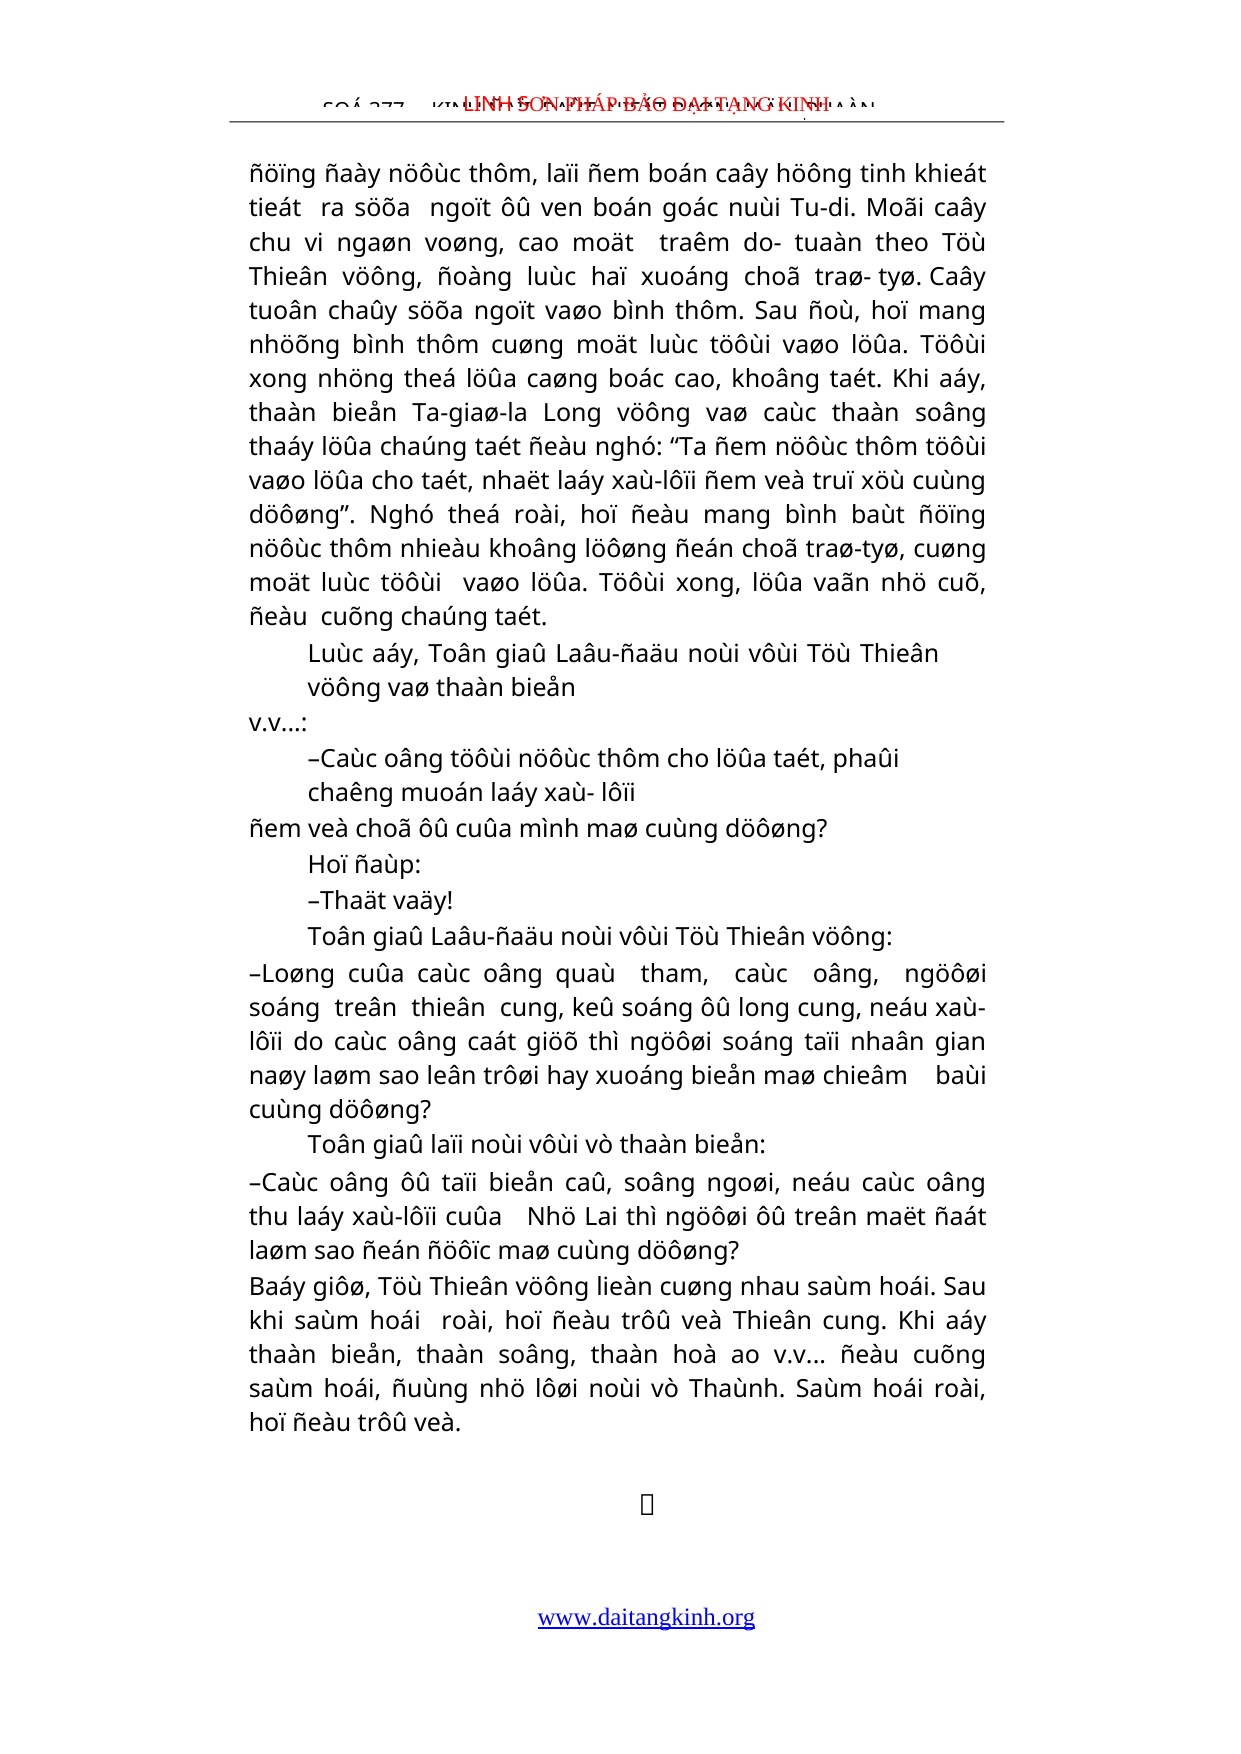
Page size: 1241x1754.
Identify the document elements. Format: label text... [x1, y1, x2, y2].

text Luùc aáy, Toân giaû Laâu-ñaäu noùi vôùi Töù Thieân vöông vaø thaàn bieån [307, 635, 940, 703]
text v.v...: [248, 704, 1065, 738]
text LINH SƠN PHÁP BẢO ĐẠI TẠNG KINH [460, 89, 832, 117]
text Baáy giôø, Töù Thieân vöông lieàn cuøng nhau saùm hoái. Sau khi saùm hoái roài, hoï ñeàu trôû veà Thieân cung. Khi aáy thaàn bieån, thaàn soâng, thaàn hoà ao v.v... ñeàu cuõng saùm hoái, ñuùng nhö lôøi noùi vò Thaùnh. Saùm hoái roài, hoï ñeàu trôû veà. [248, 1269, 987, 1439]
text ñem veà choã ôû cuûa mình maø cuùng döôøng? [248, 810, 1065, 844]
text –Caùc oâng ôû taïi bieån caû, soâng ngoøi, neáu caùc oâng thu laáy xaù-lôïi cuûa Nhö Lai thì ngöôøi ôû treân maët ñaát laøm sao ñeán ñöôïc maø cuùng döôøng? [248, 1164, 987, 1266]
text –Loøng cuûa caùc oâng quaù tham, caùc oâng, ngöôøi soáng treân thieân cung, keû soáng ôû long cung, neáu xaù-lôïi do caùc oâng caát giöõ thì ngöôøi soáng taïi nhaân gian naøy laøm sao leân trôøi hay xuoáng bieån maø chieâm baùi cuùng döôøng? [248, 956, 988, 1126]
text Toân giaû laïi noùi vôùi vò thaàn bieån: [307, 1127, 1065, 1161]
text Toân giaû Laâu-ñaäu noùi vôùi Töù Thieân vöông: [307, 919, 1065, 953]
text ñöïng ñaày nöôùc thôm, laïi ñem boán caây höông tinh khieát tieát ra söõa ngoït ôû ven boán goác nuùi Tu-di. Moãi caây chu vi ngaøn voøng, cao moät traêm do- tuaàn theo Töù Thieân vöông, ñoàng luùc haï xuoáng choã traø- tyø. Caây tuoân chaûy söõa ngoït vaøo bình thôm. Sau ñoù, hoï mang nhöõng bình thôm cuøng moät luùc töôùi vaøo löûa. Töôùi xong nhöng theá löûa caøng boác cao, khoâng taét. Khi aáy, thaàn bieån Ta-giaø-la Long vöông vaø caùc thaàn soâng thaáy löûa chaúng taét ñeàu nghó: “Ta ñem nöôùc thôm töôùi vaøo löûa cho taét, nhaët laáy xaù-lôïi ñem veà truï xöù cuùng döôøng”. Nghó theá roài, hoï ñeàu mang bình baùt ñöïng nöôùc thôm nhieàu khoâng löôøng ñeán choã traø-tyø, cuøng moät luùc töôùi vaøo löûa. Töôùi xong, löûa vaãn nhö cuõ, ñeàu cuõng chaúng taét. [248, 156, 987, 633]
text –Caùc oâng töôùi nöôùc thôm cho löûa taét, phaûi chaêng muoán laáy xaù- lôïi [307, 740, 981, 808]
text www.daitangkinh.org [460, 1602, 832, 1631]
text –Thaät vaäy! [307, 883, 1065, 917]
text Hoï ñaùp: [307, 847, 1065, 881]
text  [228, 1484, 1065, 1523]
